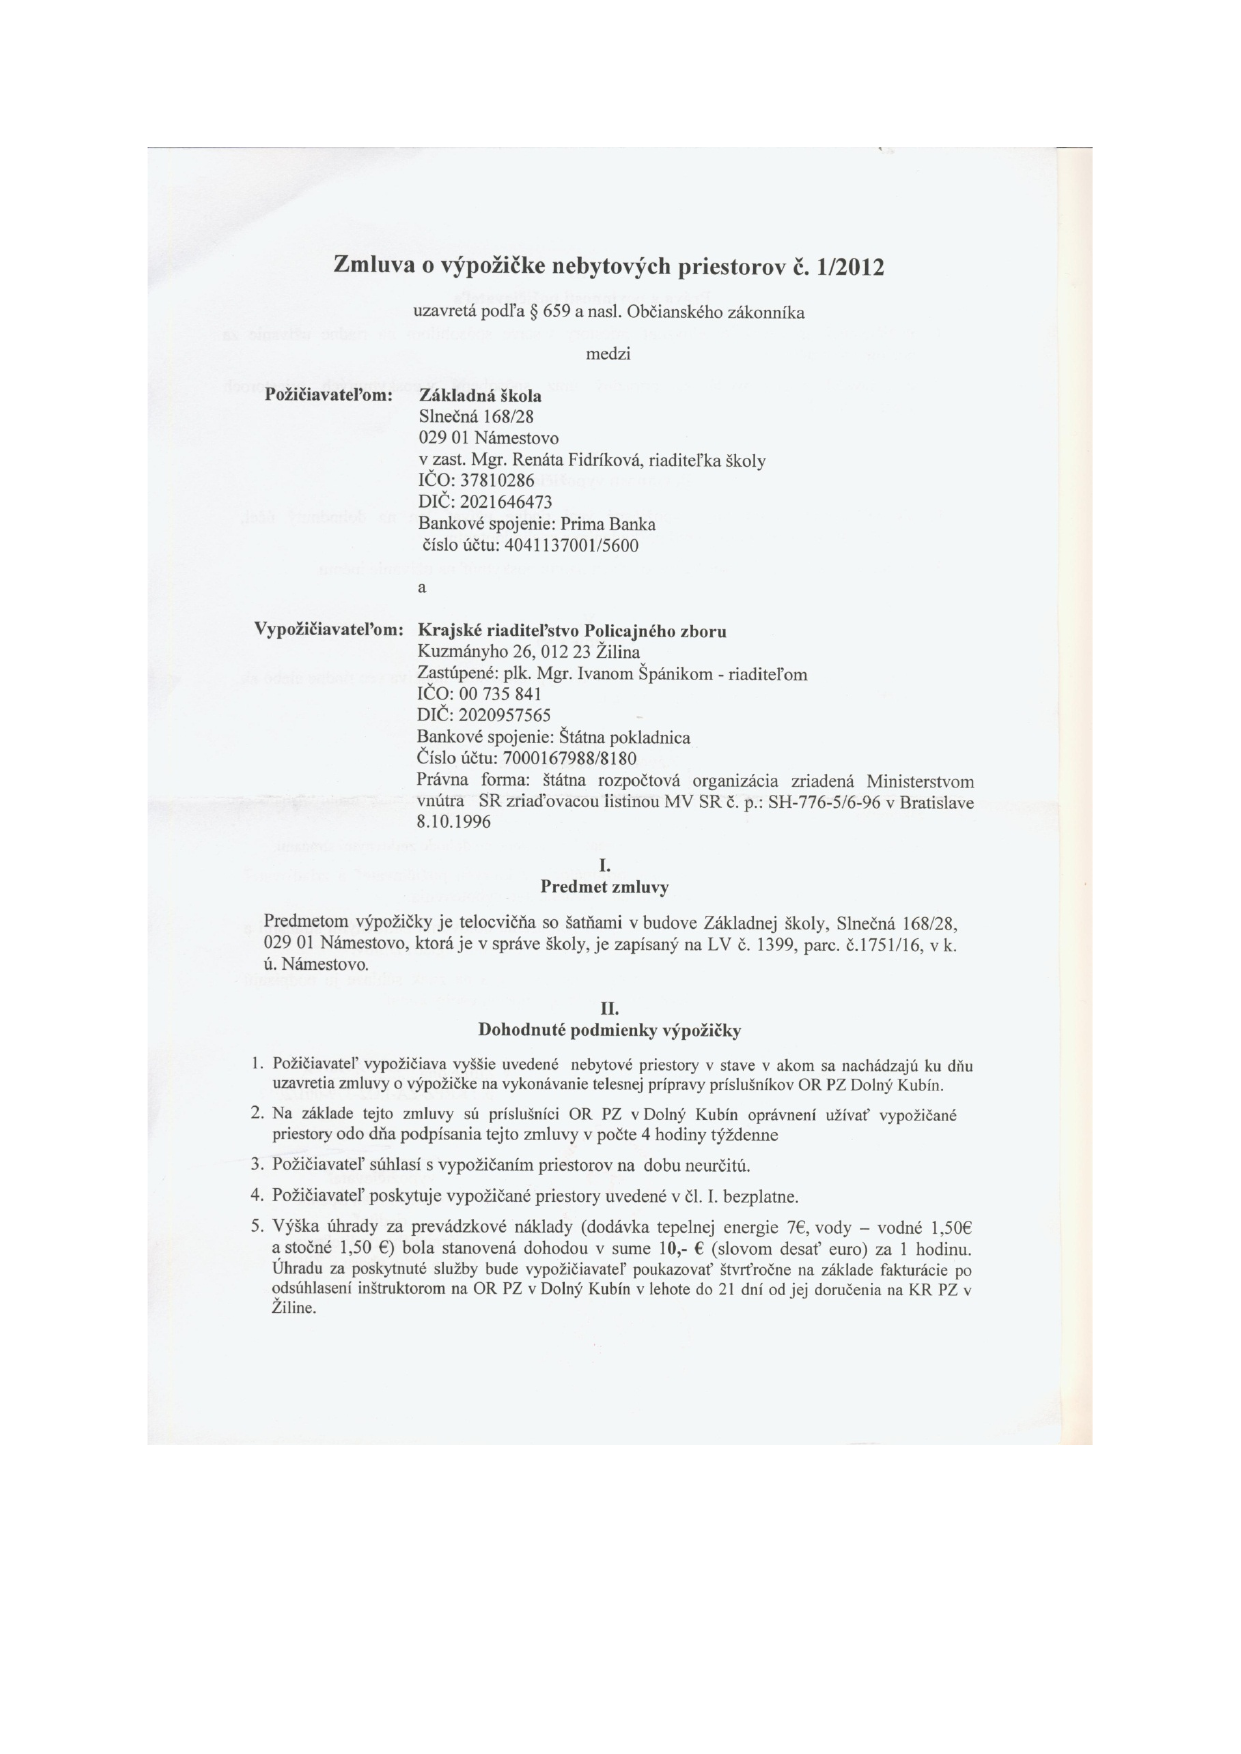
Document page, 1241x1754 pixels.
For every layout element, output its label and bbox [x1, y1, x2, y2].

picture [147, 147, 1093, 1445]
